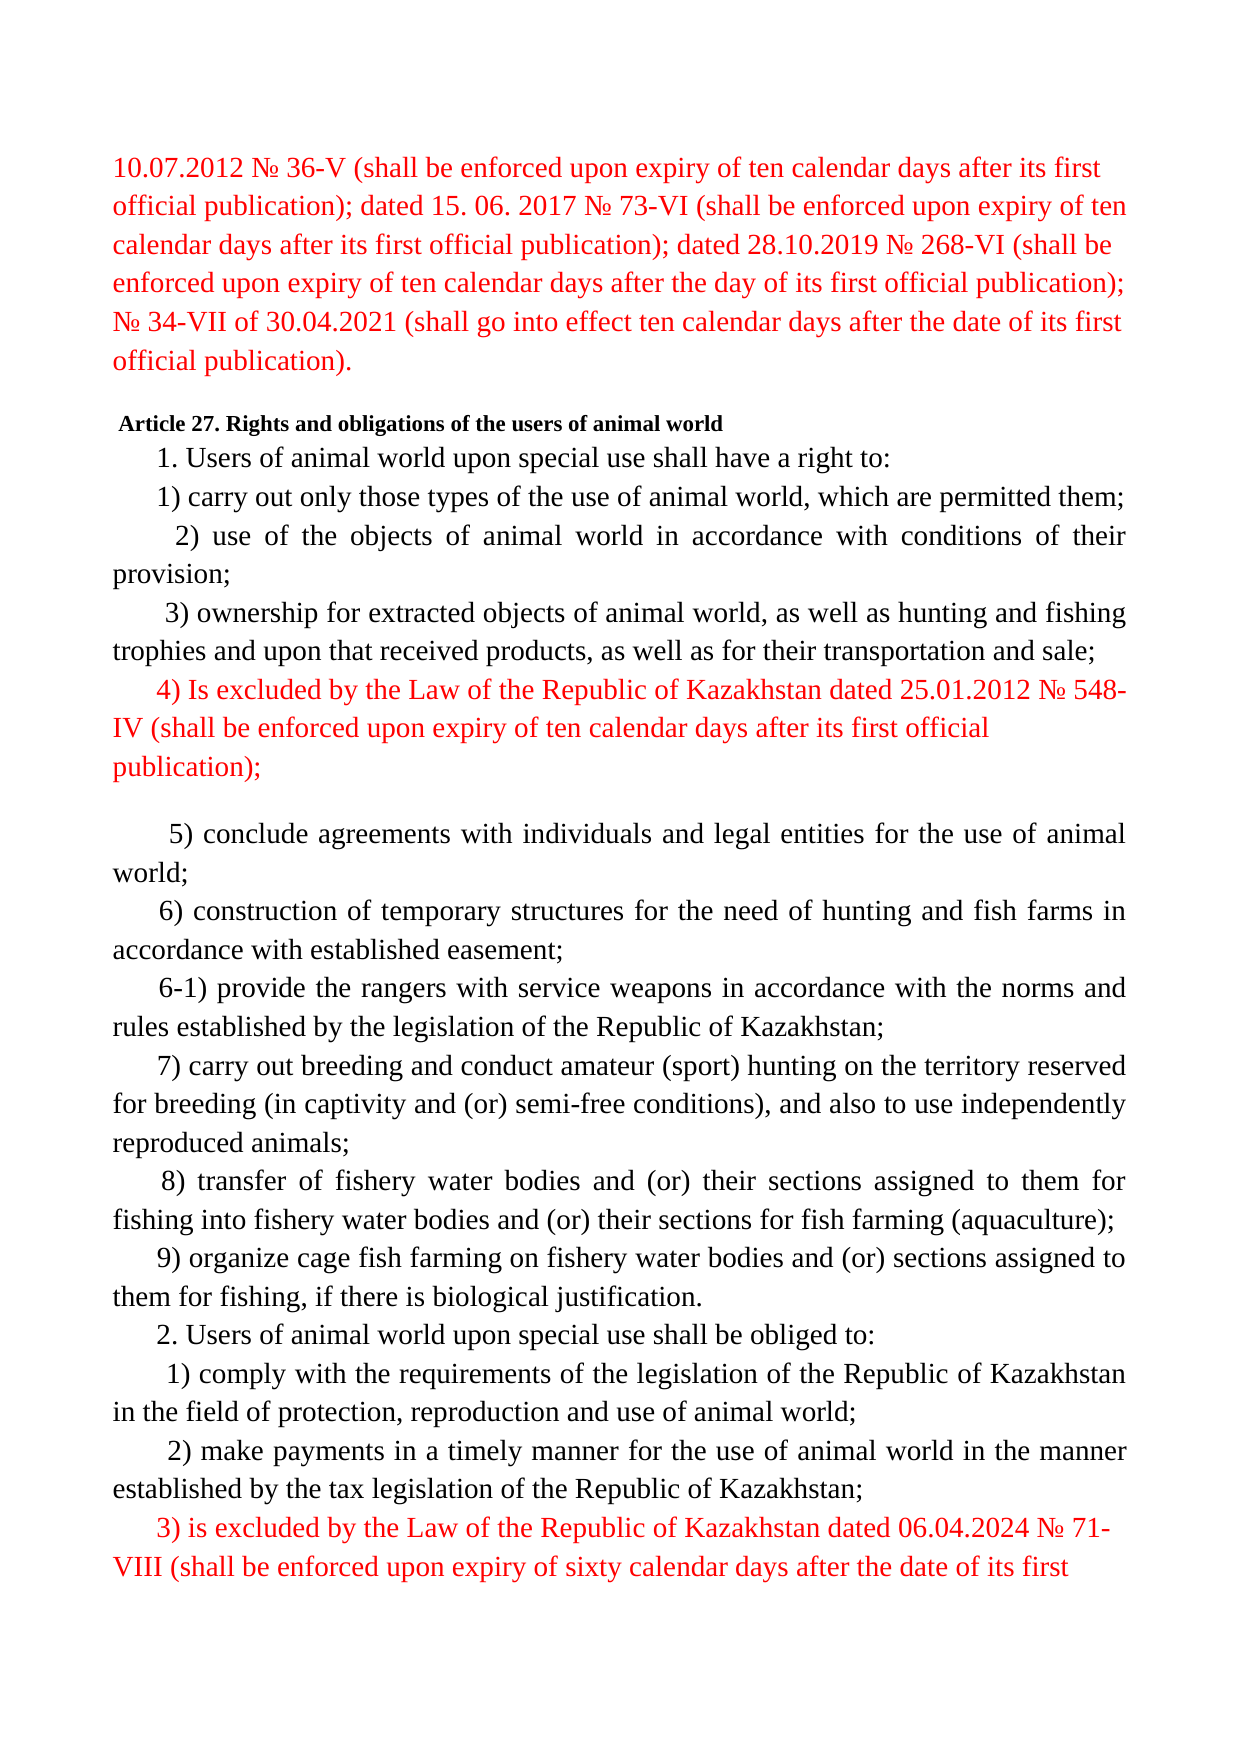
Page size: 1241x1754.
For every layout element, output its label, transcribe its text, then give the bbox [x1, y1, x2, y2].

text Article 27. Rights and obligations of the users of animal world [112, 410, 1128, 437]
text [112, 1510, 1128, 1582]
text 1) carry out only those types of the use of animal world, which are permitted them; [112, 479, 1128, 513]
text 5) conclude agreements with individuals and legal entities for the use of animal world; [112, 816, 1128, 888]
text 2. Users of animal world upon special use shall be obliged to: [112, 1317, 1128, 1351]
text 1. Users of animal world upon special use shall have a right to: [112, 441, 1128, 474]
text 4) Is excluded by the Law of the Republic of Kazakhstan dated 25.01.2012 № 548-IV (shall be enforced upon expiry of ten calendar days after its first official publication); [112, 672, 1128, 813]
text 6-1) provide the rangers with service weapons in accordance with the norms and rules established by the legislation of the Republic of Kazakhstan; [112, 971, 1128, 1043]
text 7) carry out breeding and conduct amateur (sport) hunting on the territory reserved for breeding (in captivity and (or) semi-free conditions), and also to use independently reproduced animals; [112, 1048, 1128, 1158]
text 1) comply with the requirements of the legislation of the Republic of Kazakhstan in the field of protection, reproduction and use of animal world; [112, 1356, 1128, 1428]
text 2) make payments in a timely manner for the use of animal world in the manner established by the tax legislation of the Republic of Kazakhstan; [112, 1433, 1128, 1505]
text 3) ownership for extracted objects of animal world, as well as hunting and fishing trophies and upon that received products, as well as for their transportation and sale; [112, 595, 1128, 667]
text 6) construction of temporary structures for the need of hunting and fish farms in accordance with established easement; [112, 893, 1128, 966]
text 2) use of the objects of animal world in accordance with conditions of their provision; [112, 518, 1128, 590]
text 8) transfer of fishery water bodies and (or) their sections assigned to them for fishing into fishery water bodies and (or) their sections for fish farming (aquaculture); [112, 1163, 1128, 1235]
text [112, 150, 1128, 406]
text 9) organize cage fish farming on fishery water bodies and (or) sections assigned to them for fishing, if there is biological justification. [112, 1240, 1128, 1312]
